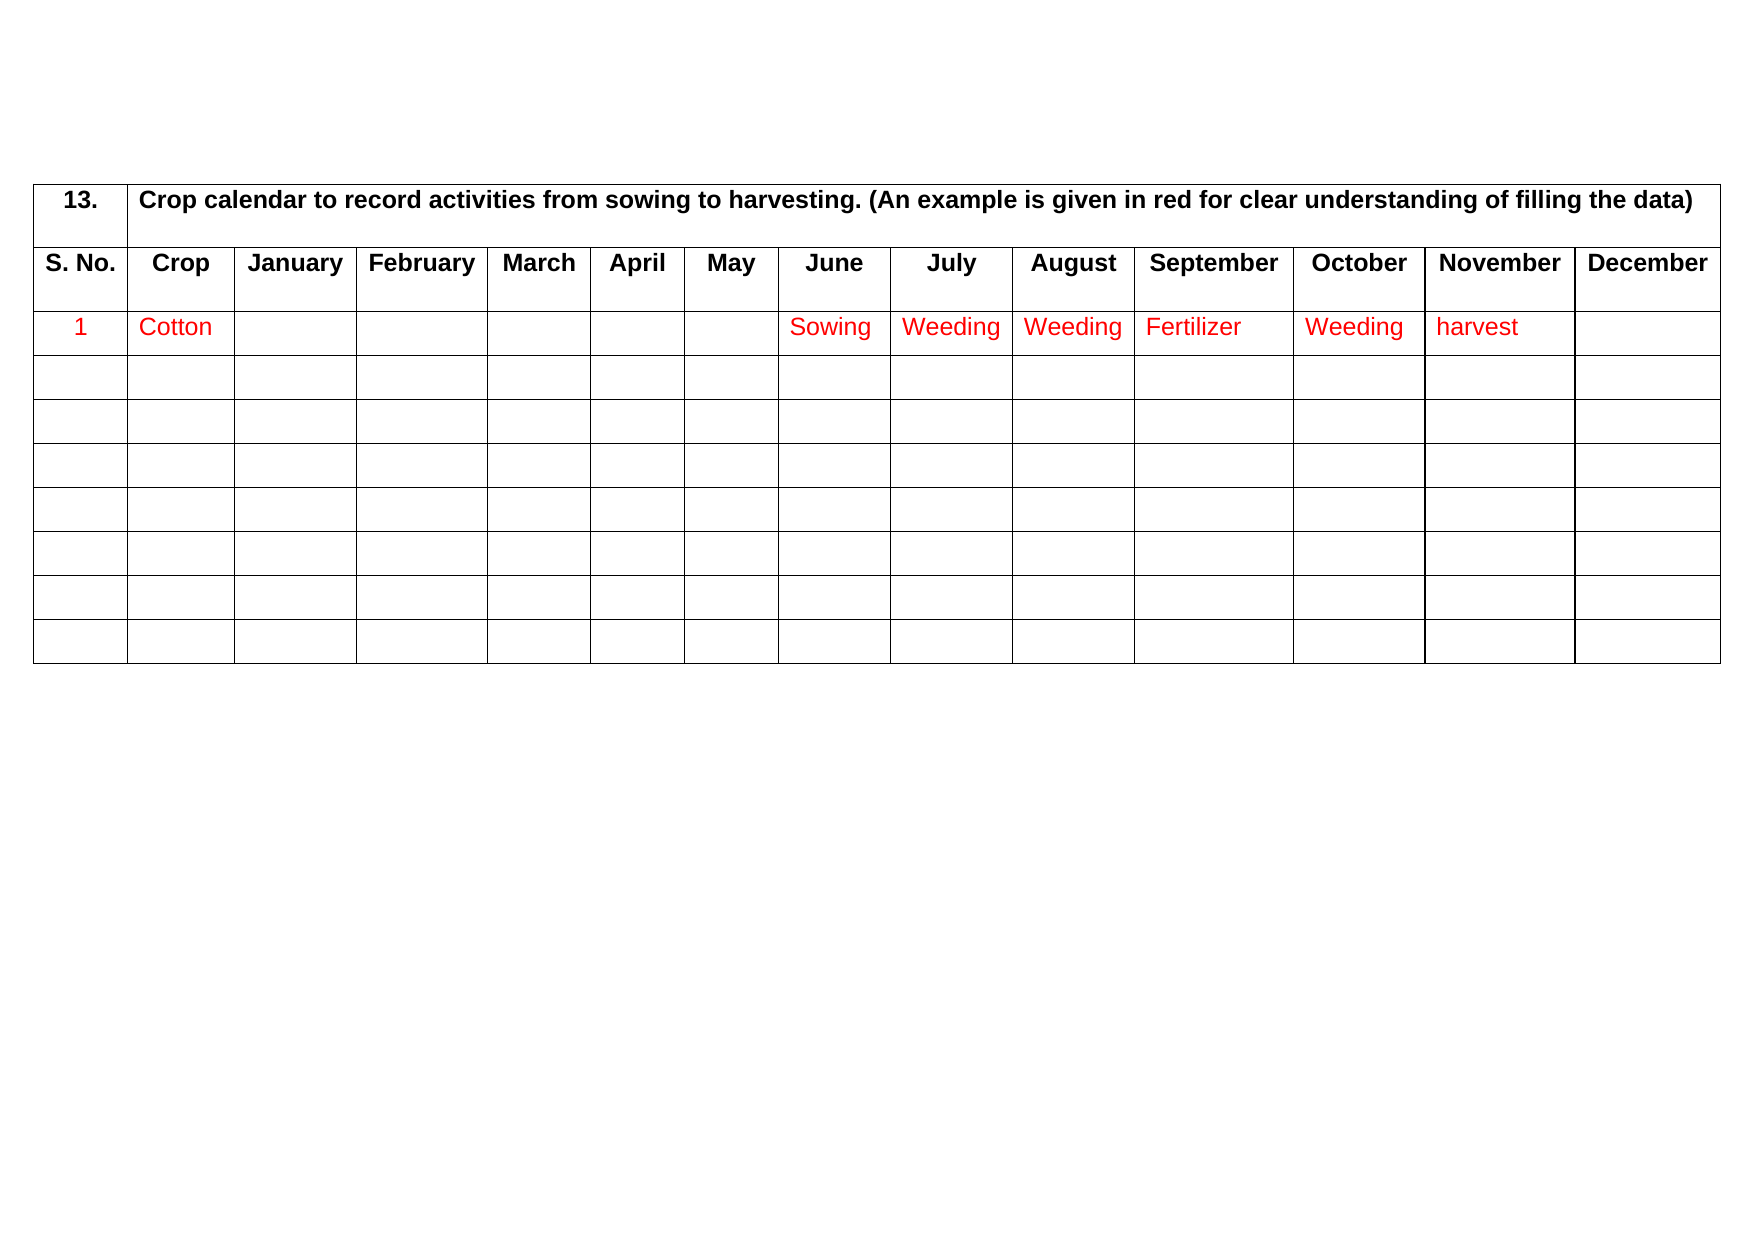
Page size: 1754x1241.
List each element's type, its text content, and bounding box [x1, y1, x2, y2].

table_cell [488, 312, 590, 355]
table_cell [891, 576, 1012, 619]
table_cell [1426, 444, 1574, 487]
table_cell [1294, 444, 1424, 487]
table_cell [235, 576, 356, 619]
table_cell [34, 356, 127, 399]
table_cell [235, 532, 356, 575]
table_cell [357, 444, 487, 487]
table_cell [1013, 488, 1134, 531]
table_cell [1576, 532, 1720, 575]
table_cell [34, 488, 127, 531]
table_cell [488, 620, 590, 663]
table_cell [1426, 356, 1574, 399]
table_cell [685, 488, 778, 531]
table_cell [488, 532, 590, 575]
table_cell [128, 488, 234, 531]
table_cell [1294, 576, 1424, 619]
table_cell [488, 400, 590, 443]
table_cell [128, 400, 234, 443]
table_cell [1576, 488, 1720, 531]
table_cell [685, 532, 778, 575]
table_cell [488, 576, 590, 619]
table_cell [235, 620, 356, 663]
table_cell [357, 576, 487, 619]
table_cell [779, 444, 890, 487]
table_cell October [1294, 248, 1424, 311]
table_cell [891, 356, 1012, 399]
table_cell November [1426, 248, 1574, 311]
table_cell [779, 576, 890, 619]
table_cell [1013, 532, 1134, 575]
table_cell [1135, 356, 1293, 399]
table_cell [1294, 488, 1424, 531]
table_cell [591, 312, 684, 355]
table_cell [1426, 620, 1574, 663]
table_cell September [1135, 248, 1293, 311]
table_cell Fertilizer [1135, 312, 1293, 355]
table_cell [685, 400, 778, 443]
table_cell [128, 576, 234, 619]
table_cell [488, 488, 590, 531]
table_cell [34, 620, 127, 663]
table_cell 1 [34, 312, 127, 355]
table_header Crop calendar to record activities from sowing to harvesting. (An example is given in red for clear understanding of filling the data) [128, 185, 1720, 247]
table_cell July [891, 248, 1012, 311]
table_cell [685, 312, 778, 355]
table_cell [1135, 444, 1293, 487]
table_cell August [1013, 248, 1134, 311]
table_cell [591, 620, 684, 663]
table_cell [891, 532, 1012, 575]
table_cell [1294, 356, 1424, 399]
table_cell [1013, 400, 1134, 443]
table_cell [1013, 356, 1134, 399]
table_cell [235, 488, 356, 531]
table_cell [591, 400, 684, 443]
table_cell [357, 620, 487, 663]
table_cell [1576, 312, 1720, 355]
table_cell April [591, 248, 684, 311]
table_cell June [779, 248, 890, 311]
table_cell [591, 356, 684, 399]
table_cell [357, 356, 487, 399]
table_cell [1576, 356, 1720, 399]
table_cell [891, 444, 1012, 487]
table_cell [488, 356, 590, 399]
table_cell Weeding [1013, 312, 1134, 355]
table_cell [235, 312, 356, 355]
table_cell [685, 620, 778, 663]
table_cell [128, 444, 234, 487]
table_cell [34, 444, 127, 487]
table_cell [1426, 488, 1574, 531]
table_cell S. No. [34, 248, 127, 311]
table_cell [1426, 576, 1574, 619]
table_cell [591, 444, 684, 487]
table_cell [235, 356, 356, 399]
table_cell [1426, 532, 1574, 575]
table_cell [357, 488, 487, 531]
table_cell [591, 576, 684, 619]
table_cell [1294, 532, 1424, 575]
table_cell [779, 488, 890, 531]
table_cell [779, 356, 890, 399]
table_cell [1135, 532, 1293, 575]
table_cell [34, 532, 127, 575]
table_cell [128, 532, 234, 575]
table_cell Weeding [891, 312, 1012, 355]
table_cell [1426, 400, 1574, 443]
table_cell [1013, 576, 1134, 619]
table_cell [779, 400, 890, 443]
table_cell [1576, 576, 1720, 619]
table_cell [891, 488, 1012, 531]
table_cell [1576, 444, 1720, 487]
table_cell [1576, 620, 1720, 663]
table_cell harvest [1426, 312, 1574, 355]
table_cell [685, 576, 778, 619]
table_cell [1294, 620, 1424, 663]
table_cell [591, 532, 684, 575]
table_cell [357, 400, 487, 443]
table_cell [235, 444, 356, 487]
table_cell Sowing [779, 312, 890, 355]
table_cell [685, 444, 778, 487]
table_cell [685, 356, 778, 399]
table_cell [488, 444, 590, 487]
table_cell December [1576, 248, 1720, 311]
table_cell [128, 620, 234, 663]
table_cell [235, 400, 356, 443]
table_cell [1013, 444, 1134, 487]
table_cell Cotton [128, 312, 234, 355]
table_cell [1135, 620, 1293, 663]
table_cell [591, 488, 684, 531]
table_cell [1135, 576, 1293, 619]
table_cell May [685, 248, 778, 311]
table_cell [1135, 488, 1293, 531]
table_cell [779, 620, 890, 663]
table_cell Weeding [1294, 312, 1424, 355]
table_cell [357, 532, 487, 575]
table_cell [891, 620, 1012, 663]
table_cell January [235, 248, 356, 311]
table_cell February [357, 248, 487, 311]
table_cell March [488, 248, 590, 311]
table_header 13. [34, 185, 127, 247]
table_cell [34, 576, 127, 619]
table_cell [1135, 400, 1293, 443]
table_cell [779, 532, 890, 575]
table_cell Crop [128, 248, 234, 311]
table_cell [1576, 400, 1720, 443]
table_cell [357, 312, 487, 355]
table_cell [891, 400, 1012, 443]
table_cell [128, 356, 234, 399]
table_cell [34, 400, 127, 443]
table_cell [1013, 620, 1134, 663]
table_cell [1294, 400, 1424, 443]
